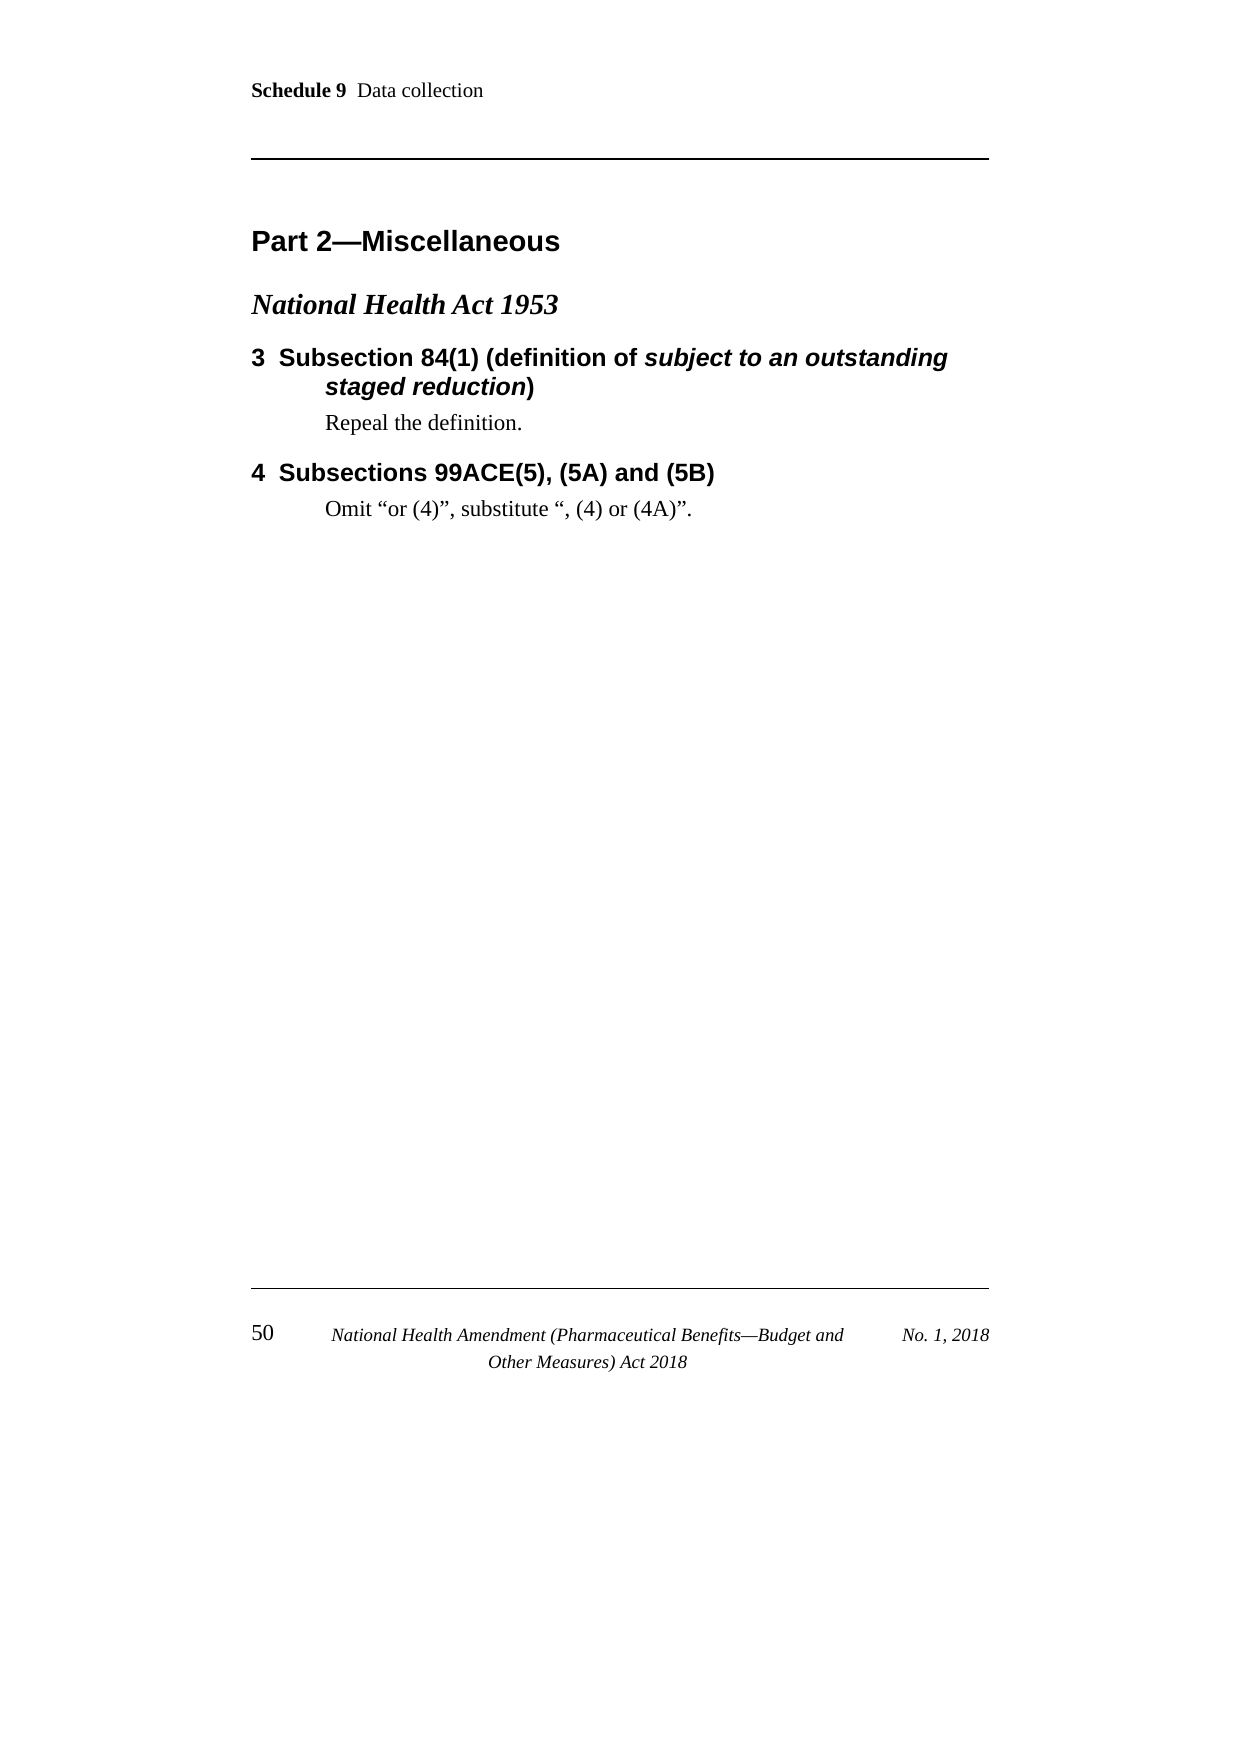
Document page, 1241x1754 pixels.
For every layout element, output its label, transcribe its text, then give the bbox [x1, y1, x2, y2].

text National Health Act 1953 [251, 287, 989, 320]
text 3 Subsection 84(1) (definition of subject to an outstanding staged reduction) [251, 343, 989, 401]
text 4 Subsections 99ACE(5), (5A) and (5B) [251, 458, 989, 487]
text Part 2—Miscellaneous [251, 224, 989, 258]
text Omit “or (4)”, substitute “, (4) or (4A)”. [325, 495, 989, 522]
text Repeal the definition. [325, 409, 989, 435]
